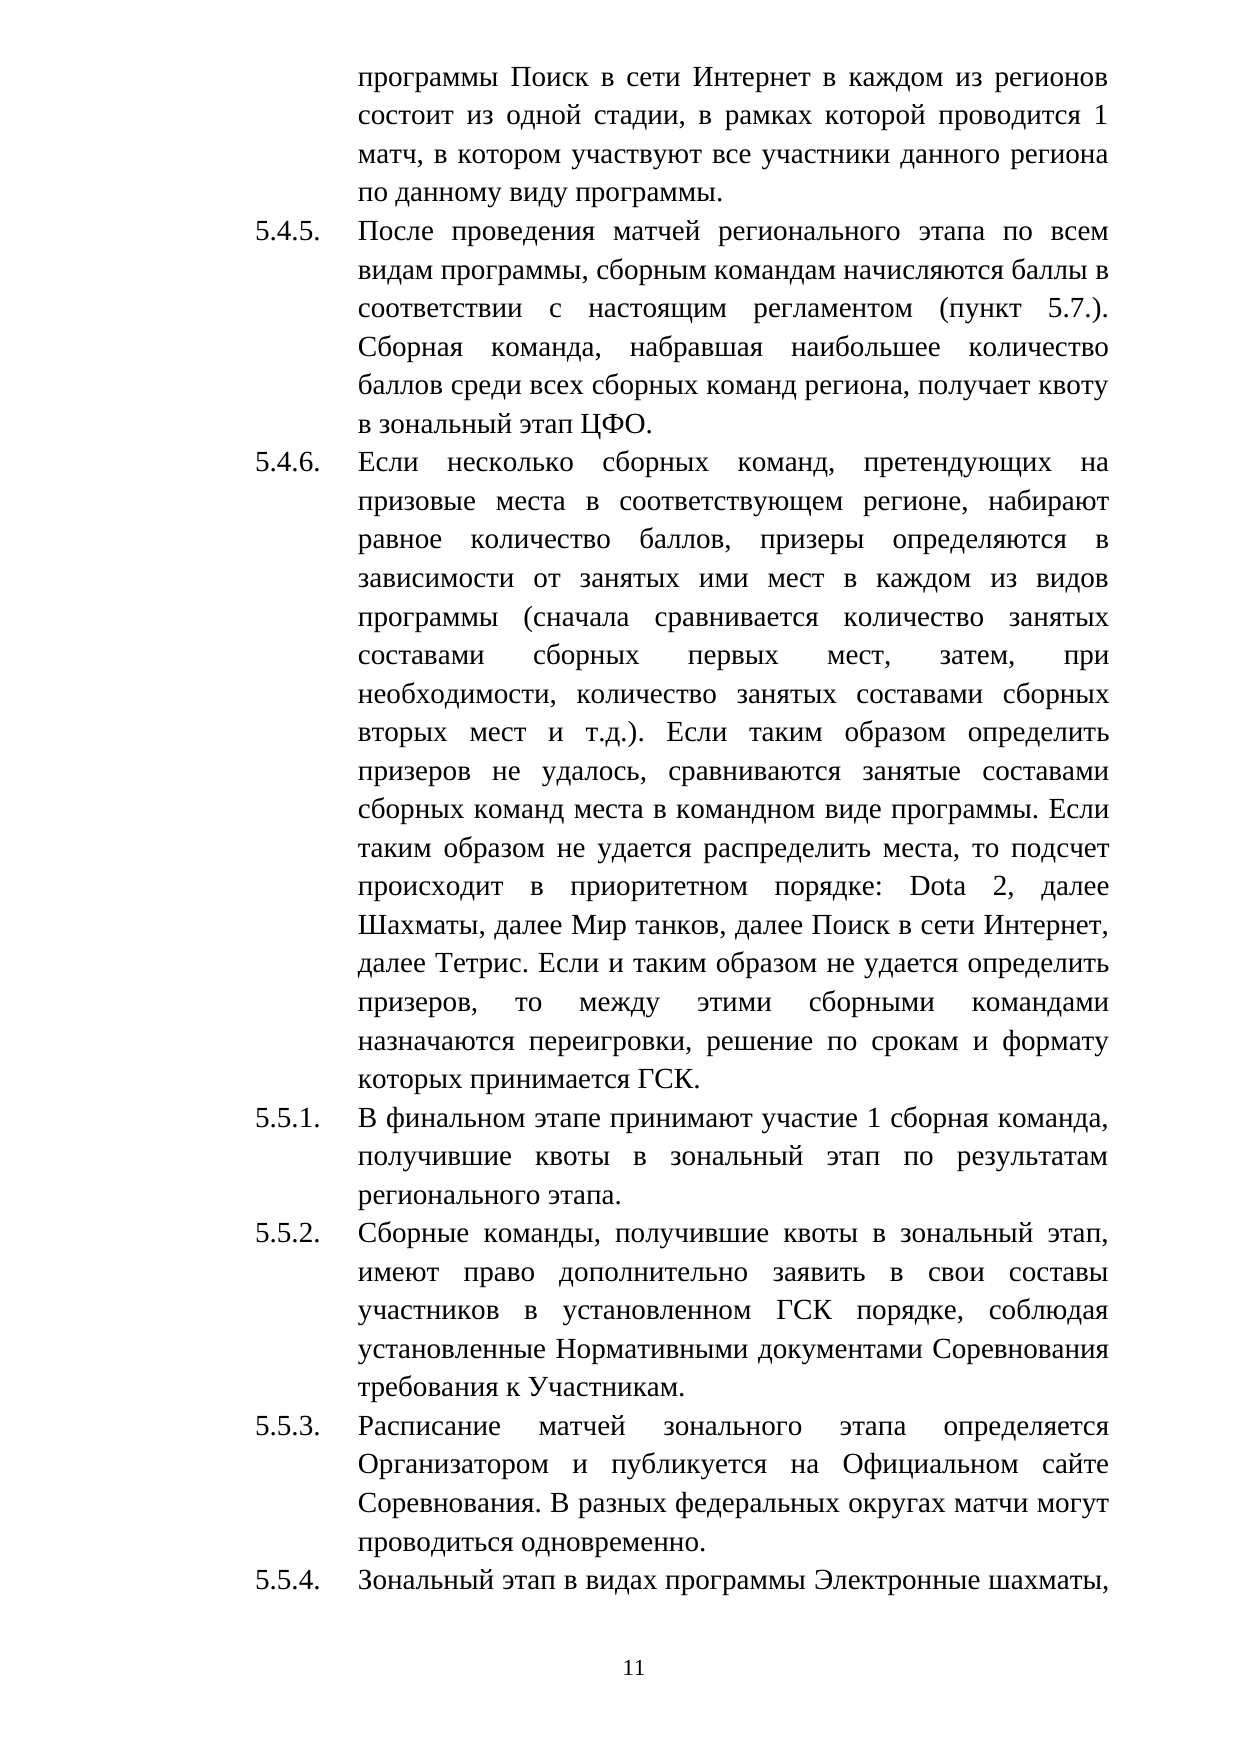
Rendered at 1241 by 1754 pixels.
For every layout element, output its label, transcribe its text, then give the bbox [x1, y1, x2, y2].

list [255, 1562, 1110, 1596]
list Сборные команды, получившие квоты в зональный этап, имеют право дополнительно заявить в свои составы участников в установленном ГСК порядке, соблюдая установленные Нормативными документами Соревнования требования к Участникам. [255, 1215, 1109, 1403]
list В финальном этапе принимают участие 1 сборная команда, получившие квоты в зональный этап по результатам регионального этапа. [255, 1100, 1109, 1210]
list Если несколько сборных команд, претендующих на призовые места в соответствующем регионе, набирают равное количество баллов, призеры определяются в зависимости от занятых ими мест в каждом из видов программы (сначала сравнивается количество занятых составами сборных первых мест, затем, при необходимости, количество занятых составами сборных вторых мест и т.д.). Если таким образом определить призеров не удалось, сравниваются занятые составами сборных команд места в командном виде программы. Если таким образом не удается распределить места, то подсчет происходит в приоритетном порядке: Dota 2, далее Шахматы, далее Мир танков, далее Поиск в сети Интернет, далее Тетрис. Если и таким образом не удается определить призеров, то между этими сборными командами назначаются переигровки, решение по срокам и формату которых принимается ГСК. [255, 444, 1110, 1095]
list Расписание матчей зонального этапа определяется Организатором и публикуется на Официальном сайте Соревнования. В разных федеральных округах матчи могут проводиться одновременно. [255, 1408, 1110, 1557]
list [255, 59, 1109, 208]
list После проведения матчей регионального этапа по всем видам программы, сборным командам начисляются баллы в соответствии с настоящим регламентом (пункт 5.7.). Сборная команда, набравшая наибольшее количество баллов среди всех сборных команд региона, получает квоту в зональный этап ЦФО. [255, 213, 1109, 439]
